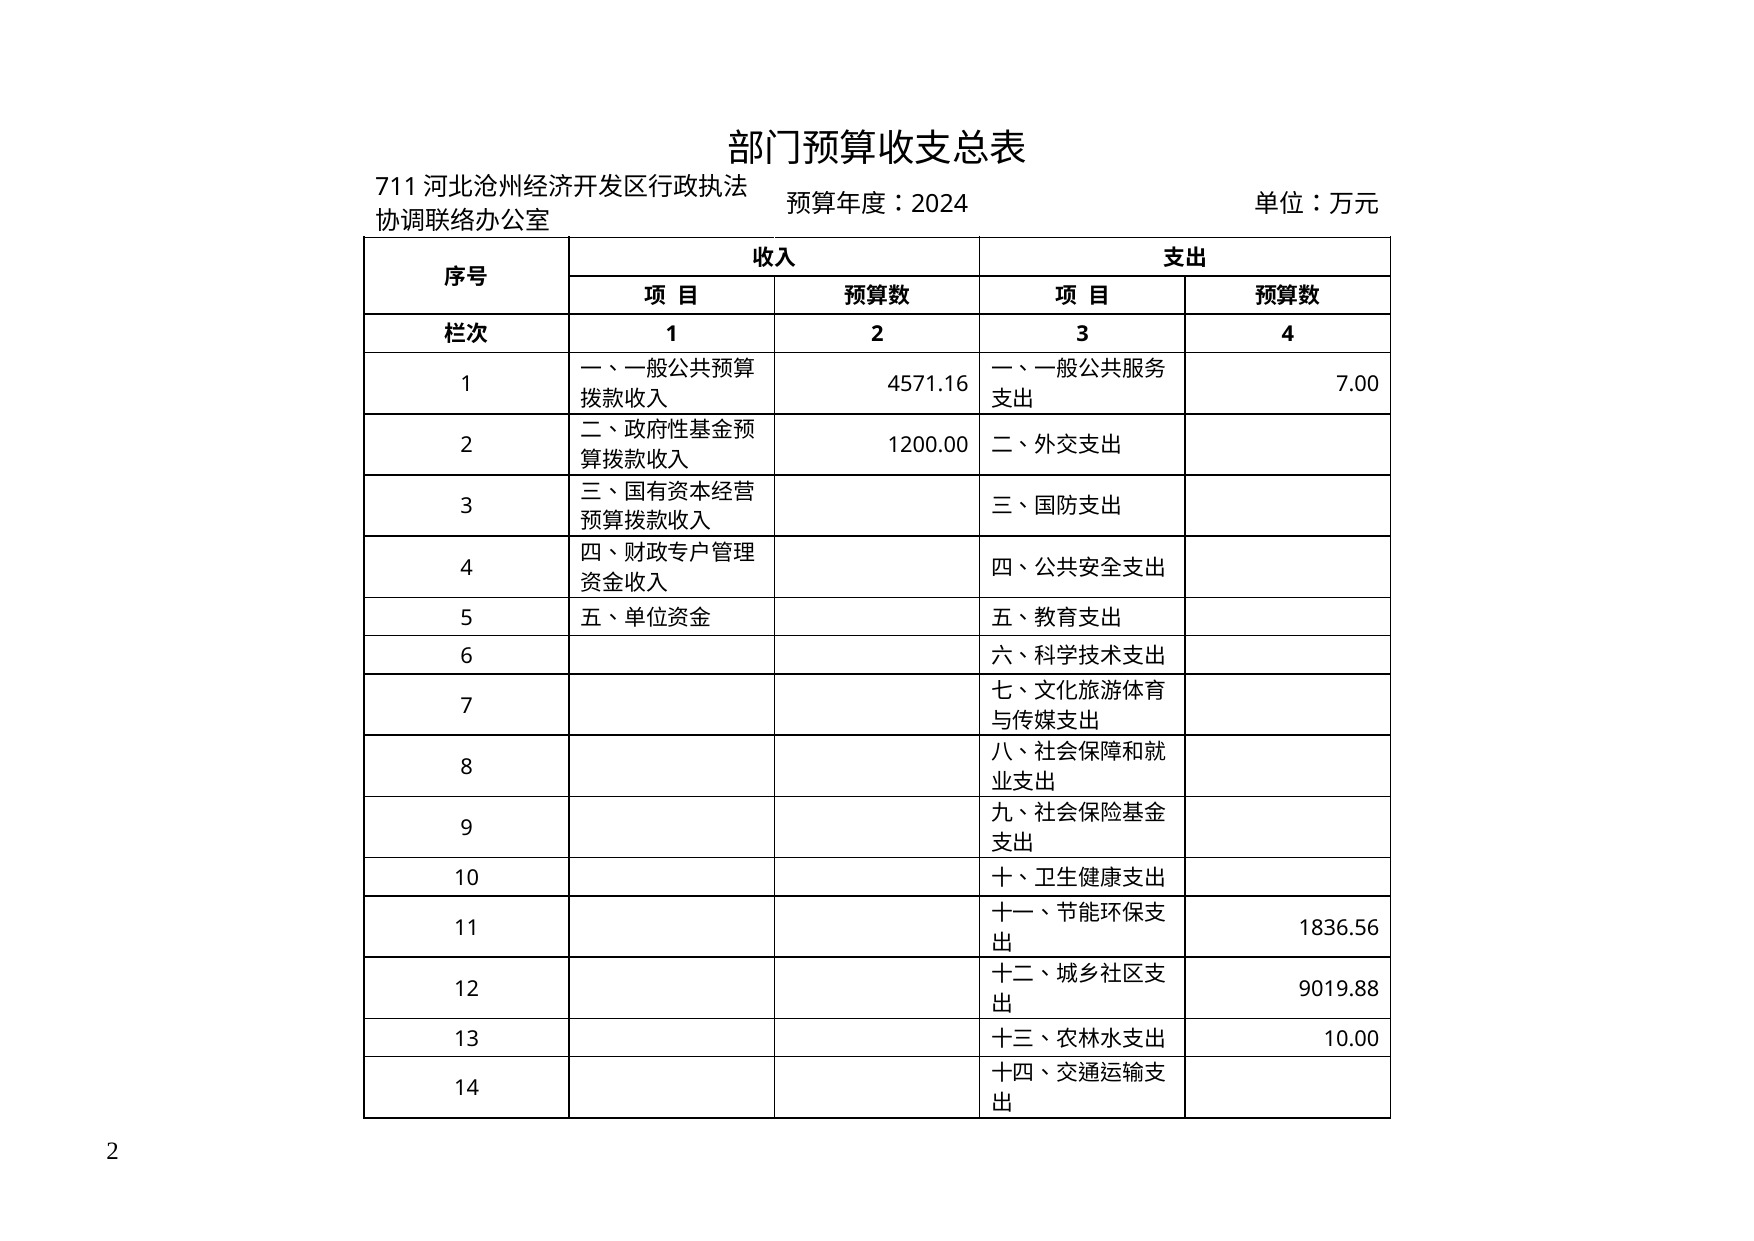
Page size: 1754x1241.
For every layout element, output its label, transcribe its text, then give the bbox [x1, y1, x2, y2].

table_header 711河北沧州经济开发区行政执法协调联络办公室 [365, 168, 774, 236]
table_cell [1186, 476, 1390, 535]
table_cell [570, 897, 774, 956]
table_cell 10.00 [1186, 1019, 1390, 1056]
table_cell [570, 1057, 774, 1117]
table_cell [775, 476, 979, 535]
table_cell [1186, 736, 1390, 796]
table_cell 1 [365, 353, 568, 413]
table_cell 12 [365, 958, 568, 1017]
table_cell 11 [365, 897, 568, 956]
table_cell 五、教育支出 [980, 598, 1184, 635]
table_cell 十四、交通运输支出 [980, 1057, 1184, 1117]
table_cell [1186, 415, 1390, 474]
table_cell [1186, 858, 1390, 895]
table_cell 一、一般公共预算拨款收入 [570, 353, 774, 413]
table_cell 四、公共安全支出 [980, 537, 1184, 596]
table_cell 预算数 [775, 277, 979, 313]
table_cell [1186, 1057, 1390, 1117]
table_cell 10 [365, 858, 568, 895]
table_cell 三、国有资本经营预算拨款收入 [570, 476, 774, 535]
table_cell 序号 [365, 238, 568, 313]
table_cell 4 [1186, 315, 1390, 352]
table_cell 8 [365, 736, 568, 796]
table_cell [570, 1019, 774, 1056]
table_cell 9 [365, 797, 568, 857]
table_cell [570, 858, 774, 895]
table_cell 十、卫生健康支出 [980, 858, 1184, 895]
table_cell [570, 958, 774, 1017]
table_cell [775, 797, 979, 857]
table_cell [570, 797, 774, 857]
table_cell [1186, 537, 1390, 596]
table_cell 六、科学技术支出 [980, 636, 1184, 673]
table_cell 三、国防支出 [980, 476, 1184, 535]
table_cell 4571.16 [775, 353, 979, 413]
table_cell [1186, 797, 1390, 857]
table_cell [570, 675, 774, 734]
table_cell [570, 636, 774, 673]
table_cell 7 [365, 675, 568, 734]
table_cell 栏次 [365, 315, 568, 352]
table_cell 项 目 [570, 277, 774, 313]
table_cell 二、政府性基金预算拨款收入 [570, 415, 774, 474]
table_cell 预算数 [1186, 277, 1390, 313]
table_cell 收入 [570, 238, 979, 275]
table_cell 一、一般公共服务支出 [980, 353, 1184, 413]
table_cell 十二、城乡社区支出 [980, 958, 1184, 1017]
table_cell 1 [570, 315, 774, 352]
table_cell 2 [775, 315, 979, 352]
table_cell [775, 897, 979, 956]
table_cell 6 [365, 636, 568, 673]
table_cell 5 [365, 598, 568, 635]
table_cell 13 [365, 1019, 568, 1056]
table_cell 二、外交支出 [980, 415, 1184, 474]
table_cell 七、文化旅游体育与传媒支出 [980, 675, 1184, 734]
table_cell 7.00 [1186, 353, 1390, 413]
table_cell 1200.00 [775, 415, 979, 474]
table_cell [775, 958, 979, 1017]
table_cell 14 [365, 1057, 568, 1117]
table_cell [1186, 675, 1390, 734]
table_cell 3 [980, 315, 1184, 352]
table_cell 9019.88 [1186, 958, 1390, 1017]
table_cell 2 [365, 415, 568, 474]
table_header 预算年度：2024 [775, 168, 979, 236]
table_cell 五、单位资金 [570, 598, 774, 635]
table_cell 九、社会保险基金支出 [980, 797, 1184, 857]
table_cell 十三、农林水支出 [980, 1019, 1184, 1056]
table_cell [775, 537, 979, 596]
table_cell [775, 598, 979, 635]
table_cell [775, 675, 979, 734]
table_cell 支出 [980, 238, 1390, 275]
table_cell [775, 1057, 979, 1117]
table_header 单位：万元 [980, 168, 1390, 236]
table_cell 3 [365, 476, 568, 535]
table_cell [1186, 636, 1390, 673]
table_cell 十一、节能环保支出 [980, 897, 1184, 956]
table_cell 1836.56 [1186, 897, 1390, 956]
table_cell [1186, 598, 1390, 635]
text 部门预算收支总表 [106, 142, 1648, 167]
table_cell [570, 736, 774, 796]
table_cell [775, 858, 979, 895]
table_cell 4 [365, 537, 568, 596]
table_cell [775, 636, 979, 673]
table_cell [775, 736, 979, 796]
table_cell 四、财政专户管理资金收入 [570, 537, 774, 596]
table_cell 项 目 [980, 277, 1184, 313]
table_cell [775, 1019, 979, 1056]
table_cell 八、社会保障和就业支出 [980, 736, 1184, 796]
